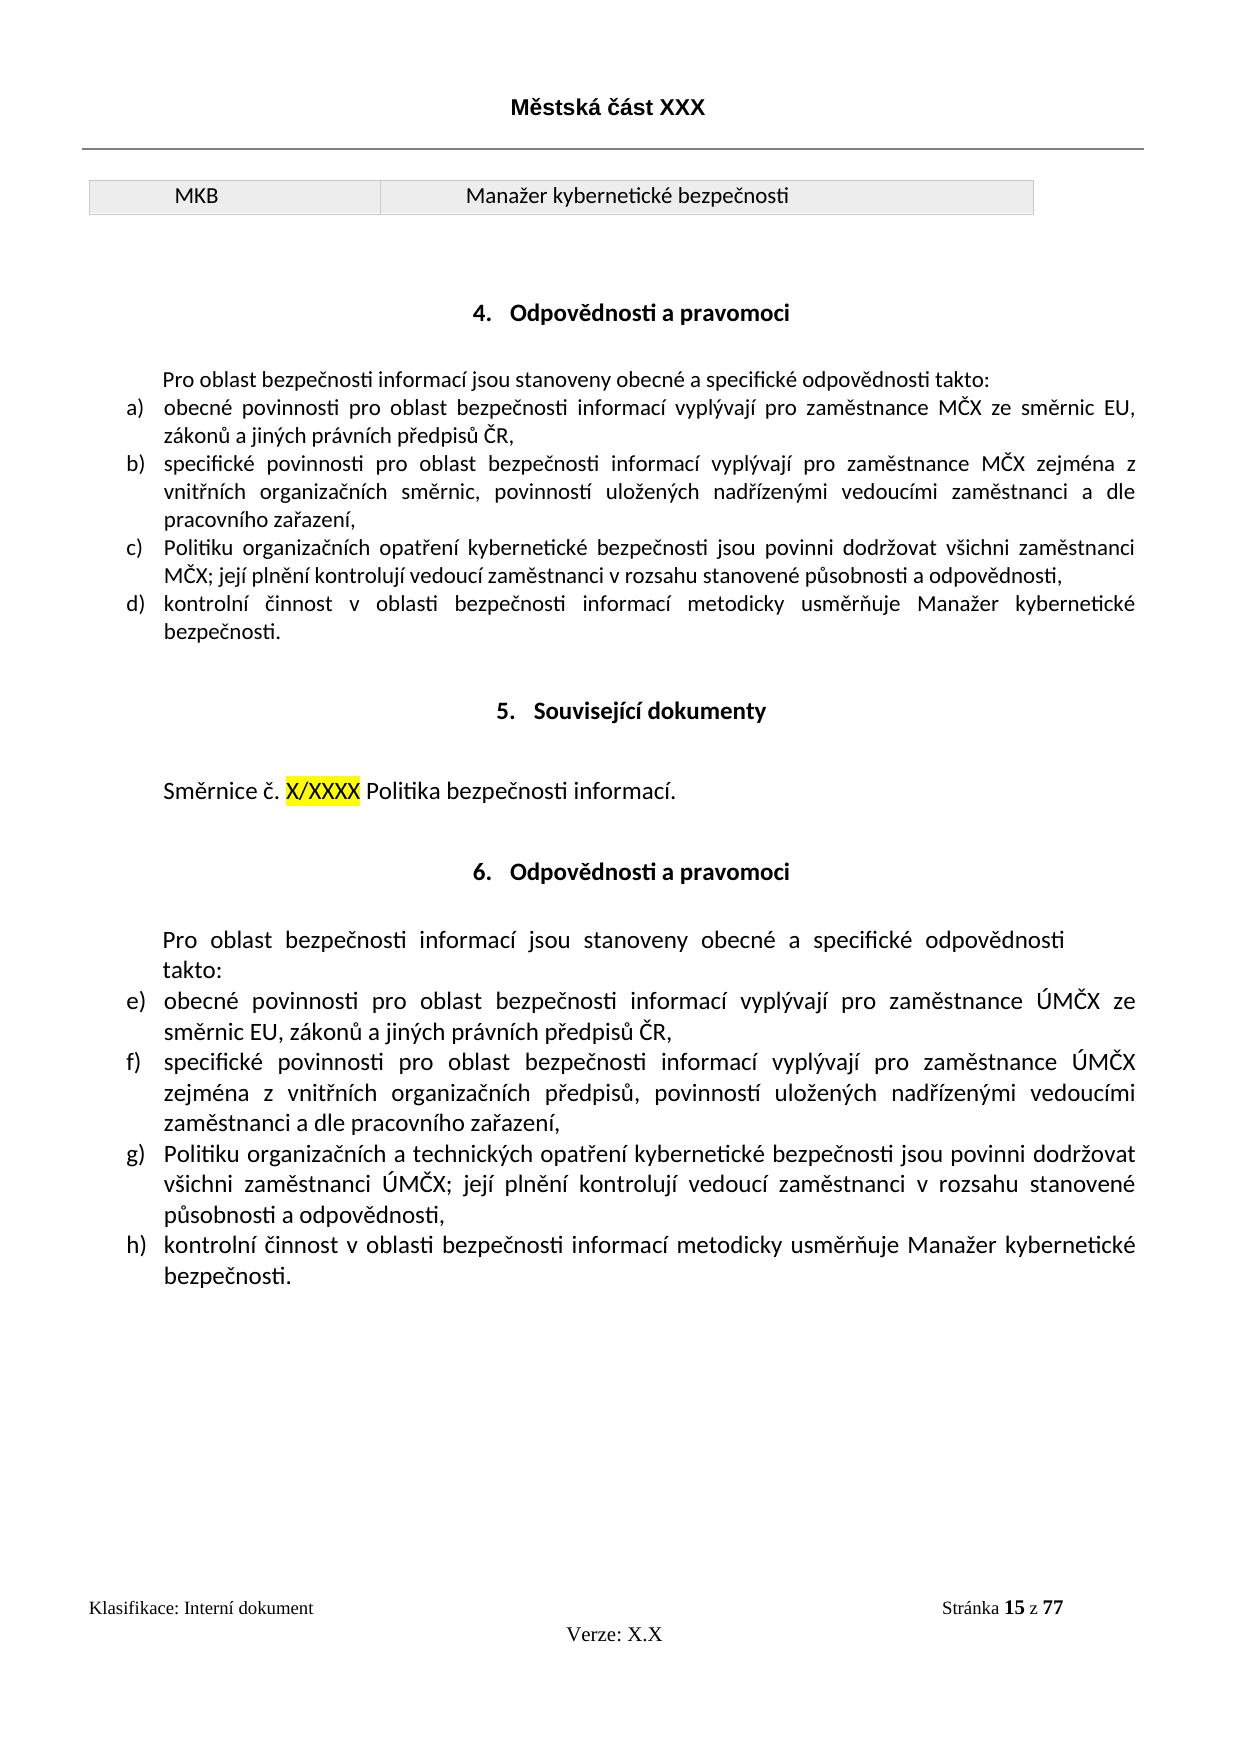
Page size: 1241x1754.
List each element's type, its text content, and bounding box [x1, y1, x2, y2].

subtitle Související dokumenty [126, 695, 1137, 726]
text Pro oblast bezpečnosti informací jsou stanoveny obecné a specifické odpovědnosti takto: [162, 365, 1066, 393]
table_cell Manažer kybernetické bezpečnosti [381, 181, 1033, 213]
list obecné povinnosti pro oblast bezpečnosti informací vyplývají pro zaměstnance MČX ze směrnic EU, zákonů a jiných právních předpisů ČR, [126, 393, 1137, 449]
list obecné povinnosti pro oblast bezpečnosti informací vyplývají pro zaměstnance ÚMČX ze směrnic EU, zákonů a jiných právních předpisů ČR, [126, 985, 1137, 1046]
list Politiku organizačních a technických opatření kybernetické bezpečnosti jsou povinni dodržovat všichni zaměstnanci ÚMČX; její plnění kontrolují vedoucí zaměstnanci v rozsahu stanovené působnosti a odpovědnosti, [126, 1138, 1137, 1229]
list kontrolní činnost v oblasti bezpečnosti informací metodicky usměrňuje Manažer kybernetické bezpečnosti. [126, 589, 1137, 645]
list kontrolní činnost v oblasti bezpečnosti informací metodicky usměrňuje Manažer kybernetické bezpečnosti. [126, 1229, 1137, 1290]
subtitle Směrnice č. X/XXXX Politika bezpečnosti informací. [360, 776, 1137, 806]
text Pro oblast bezpečnosti informací jsou stanoveny obecné a specifické odpovědnosti takto: [162, 924, 1066, 985]
subtitle Odpovědnosti a pravomoci [126, 856, 1137, 887]
list Politiku organizačních opatření kybernetické bezpečnosti jsou povinni dodržovat všichni zaměstnanci MČX; její plnění kontrolují vedoucí zaměstnanci v rozsahu stanovené působnosti a odpovědnosti, [126, 533, 1137, 589]
list specifické povinnosti pro oblast bezpečnosti informací vyplývají pro zaměstnance ÚMČX zejména z vnitřních organizačních předpisů, povinností uložených nadřízenými vedoucími zaměstnanci a dle pracovního zařazení, [126, 1046, 1137, 1138]
subtitle Směrnice č. X/XXXX Politika bezpečnosti informací. [163, 776, 286, 806]
list specifické povinnosti pro oblast bezpečnosti informací vyplývají pro zaměstnance MČX zejména z vnitřních organizačních směrnic, povinností uložených nadřízenými vedoucími zaměstnanci a dle pracovního zařazení, [126, 449, 1137, 533]
table_cell MKB [90, 181, 380, 213]
subtitle Odpovědnosti a pravomoci [126, 297, 1137, 327]
